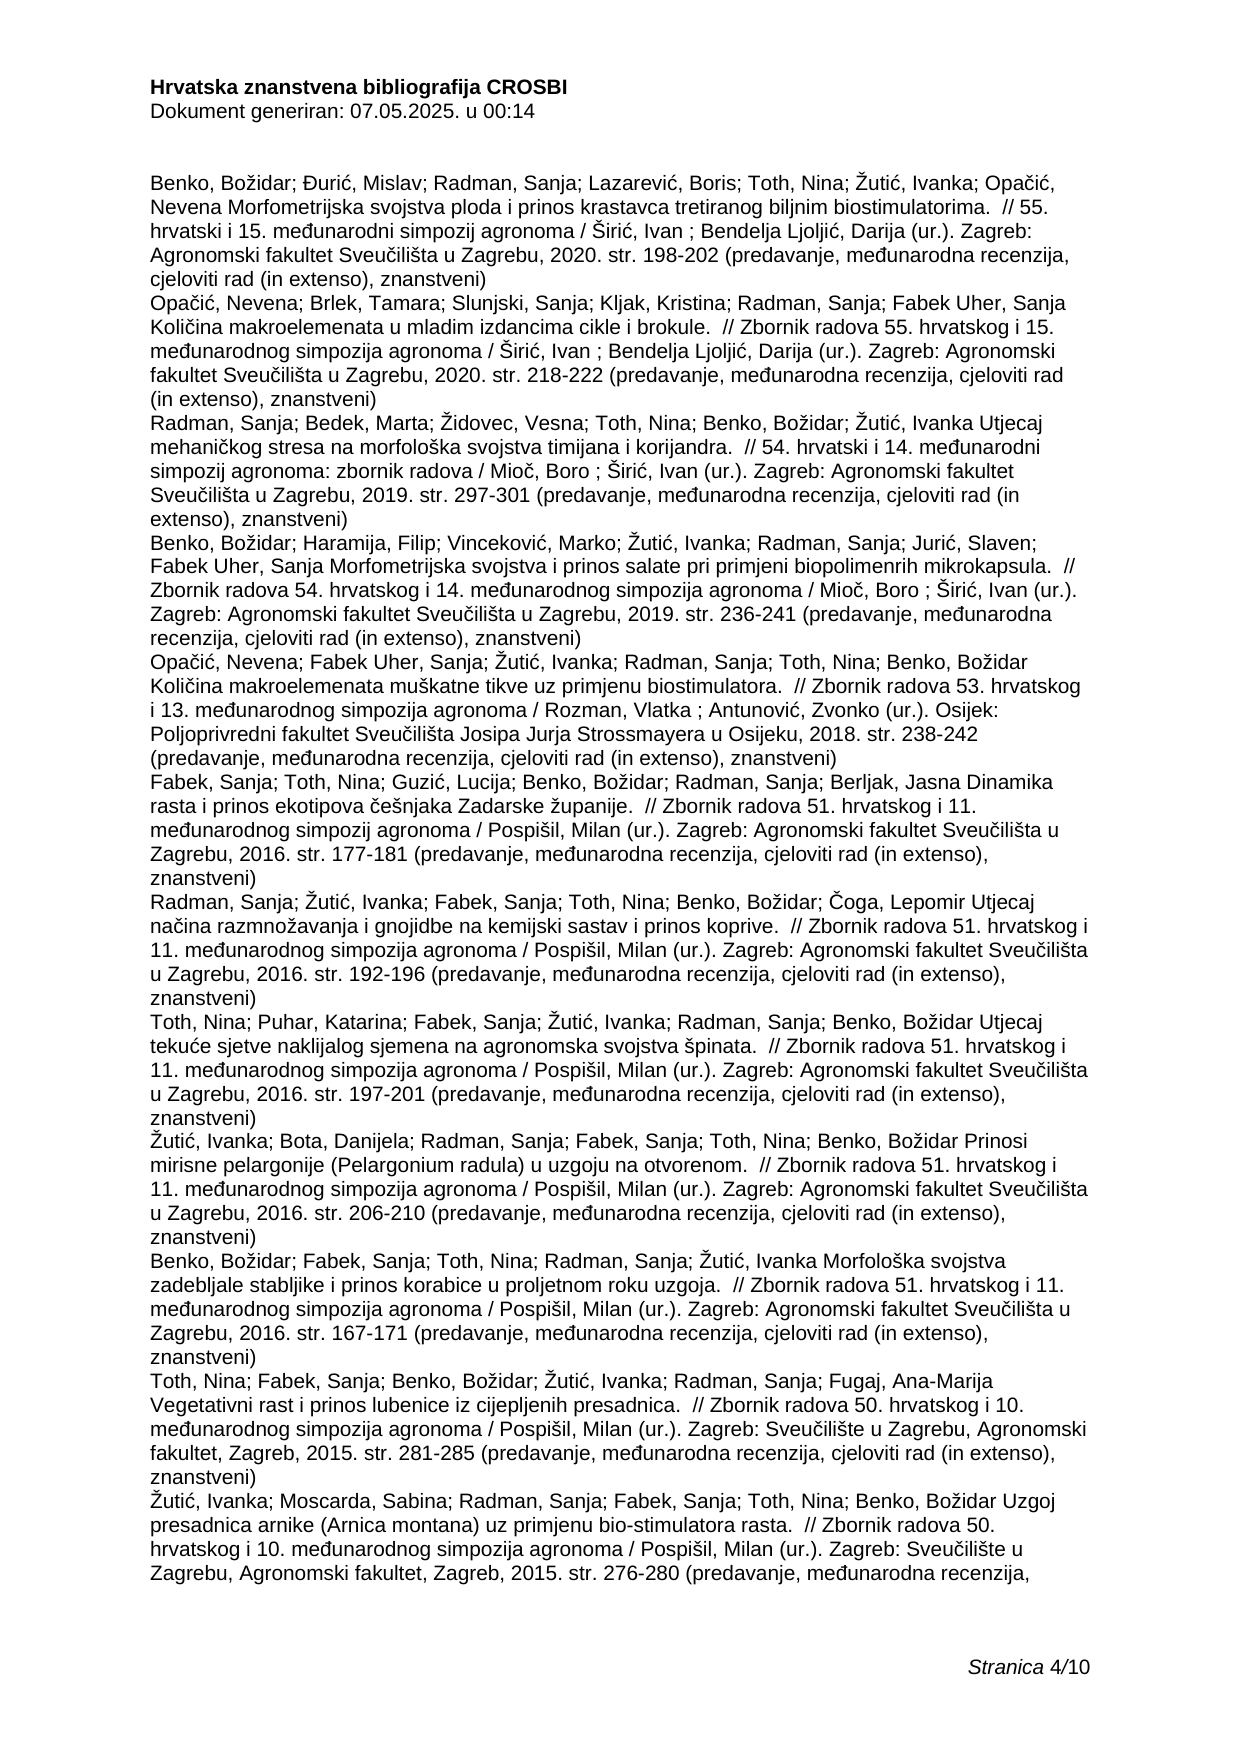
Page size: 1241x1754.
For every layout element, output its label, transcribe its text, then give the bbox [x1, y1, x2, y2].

text Fabek, Sanja; Toth, Nina; Guzić, Lucija; Benko, Božidar; Radman, Sanja; Berljak, Jasna [150, 770, 1090, 890]
text Benko, Božidar; Haramija, Filip; Vinceković, Marko; Žutić, Ivanka; Radman, Sanja; Jurić, Slaven; Fabek Uher, Sanja [150, 530, 1090, 650]
text Opačić, Nevena; Brlek, Tamara; Slunjski, Sanja; Kljak, Kristina; Radman, Sanja; Fabek Uher, Sanja [150, 291, 1090, 411]
text Opačić, Nevena; Fabek Uher, Sanja; Žutić, Ivanka; Radman, Sanja; Toth, Nina; Benko, Božidar [150, 650, 1090, 770]
text Radman, Sanja; Žutić, Ivanka; Fabek, Sanja; Toth, Nina; Benko, Božidar; Čoga, Lepomir [150, 890, 1090, 1009]
text Toth, Nina; Puhar, Katarina; Fabek, Sanja; Žutić, Ivanka; Radman, Sanja; Benko, Božidar [150, 1009, 1090, 1129]
text Benko, Božidar; Đurić, Mislav; Radman, Sanja; Lazarević, Boris; Toth, Nina; Žutić, Ivanka; Opačić, Nevena [150, 171, 1090, 291]
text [150, 1489, 1090, 1584]
text Žutić, Ivanka; Bota, Danijela; Radman, Sanja; Fabek, Sanja; Toth, Nina; Benko, Božidar [150, 1129, 1090, 1249]
text Toth, Nina; Fabek, Sanja; Benko, Božidar; Žutić, Ivanka; Radman, Sanja; Fugaj, Ana-Marija [150, 1369, 1090, 1489]
text Benko, Božidar; Fabek, Sanja; Toth, Nina; Radman, Sanja; Žutić, Ivanka [150, 1249, 1090, 1369]
text Radman, Sanja; Bedek, Marta; Židovec, Vesna; Toth, Nina; Benko, Božidar; Žutić, Ivanka [150, 411, 1090, 530]
